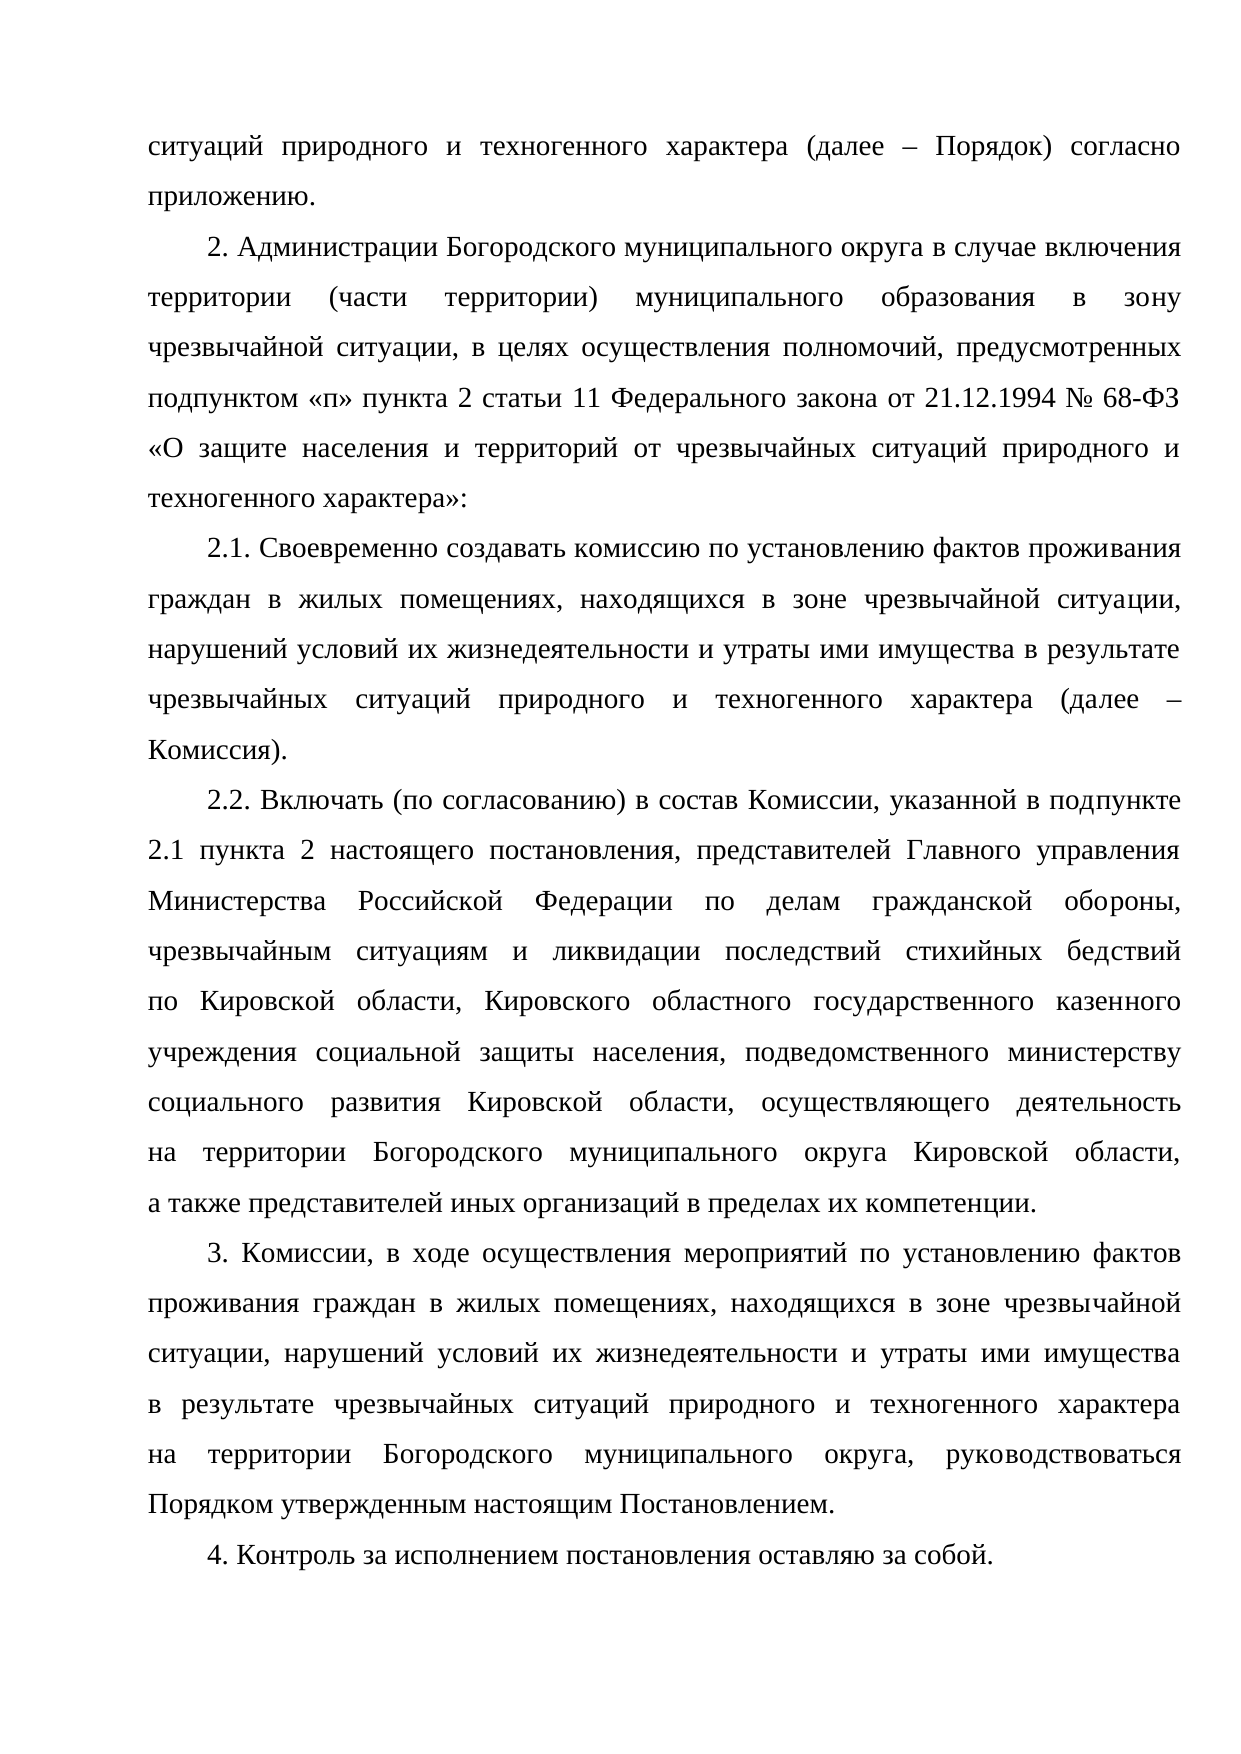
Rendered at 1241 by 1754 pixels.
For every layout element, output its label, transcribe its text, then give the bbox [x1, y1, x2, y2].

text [148, 128, 1181, 212]
text 4. Контроль за исполнением постановления оставляю за собой. [148, 1537, 1181, 1570]
text 3. Комиссии, в ходе осуществления мероприятий по установлению фактов проживания граждан в жилых помещениях, находящихся в зоне чрезвычайной ситуации, нарушений условий их жизнедеятельности и утраты ими имущества в результате чрезвычайных ситуаций природного и техногенного характера на территории Богородского муниципального округа, руководствоваться Порядком утвержденным настоящим Постановлением. [148, 1235, 1181, 1520]
text 2. Администрации Богородского муниципального округа в случае включения территории (части территории) муниципального образования в зону чрезвычайной ситуации, в целях осуществления полномочий, предусмотренных подпунктом «п» пункта 2 статьи 11 Федерального закона от 21.12.1994 № 68-ФЗ «О защите населения и территорий от чрезвычайных ситуаций природного и техногенного характера»: [148, 229, 1181, 514]
text 2.2. Включать (по согласованию) в состав Комиссии, указанной в подпункте 2.1 пункта 2 настоящего постановления, представителей Главного управления Министерства Российской Федерации по делам гражданской обороны, чрезвычайным ситуациям и ликвидации последствий стихийных бедствий по Кировской области, Кировского областного государственного казенного учреждения социальной защиты населения, подведомственного министерству социального развития Кировской области, осуществляющего деятельность на территории Богородского муниципального округа Кировской области, а также представителей иных организаций в пределах их компетенции. [148, 782, 1181, 1218]
text 2.1. Своевременно создавать комиссию по установлению фактов проживания граждан в жилых помещениях, находящихся в зоне чрезвычайной ситуации, нарушений условий их жизнедеятельности и утраты ими имущества в результате чрезвычайных ситуаций природного и техногенного характера (далее – Комиссия). [148, 531, 1181, 765]
